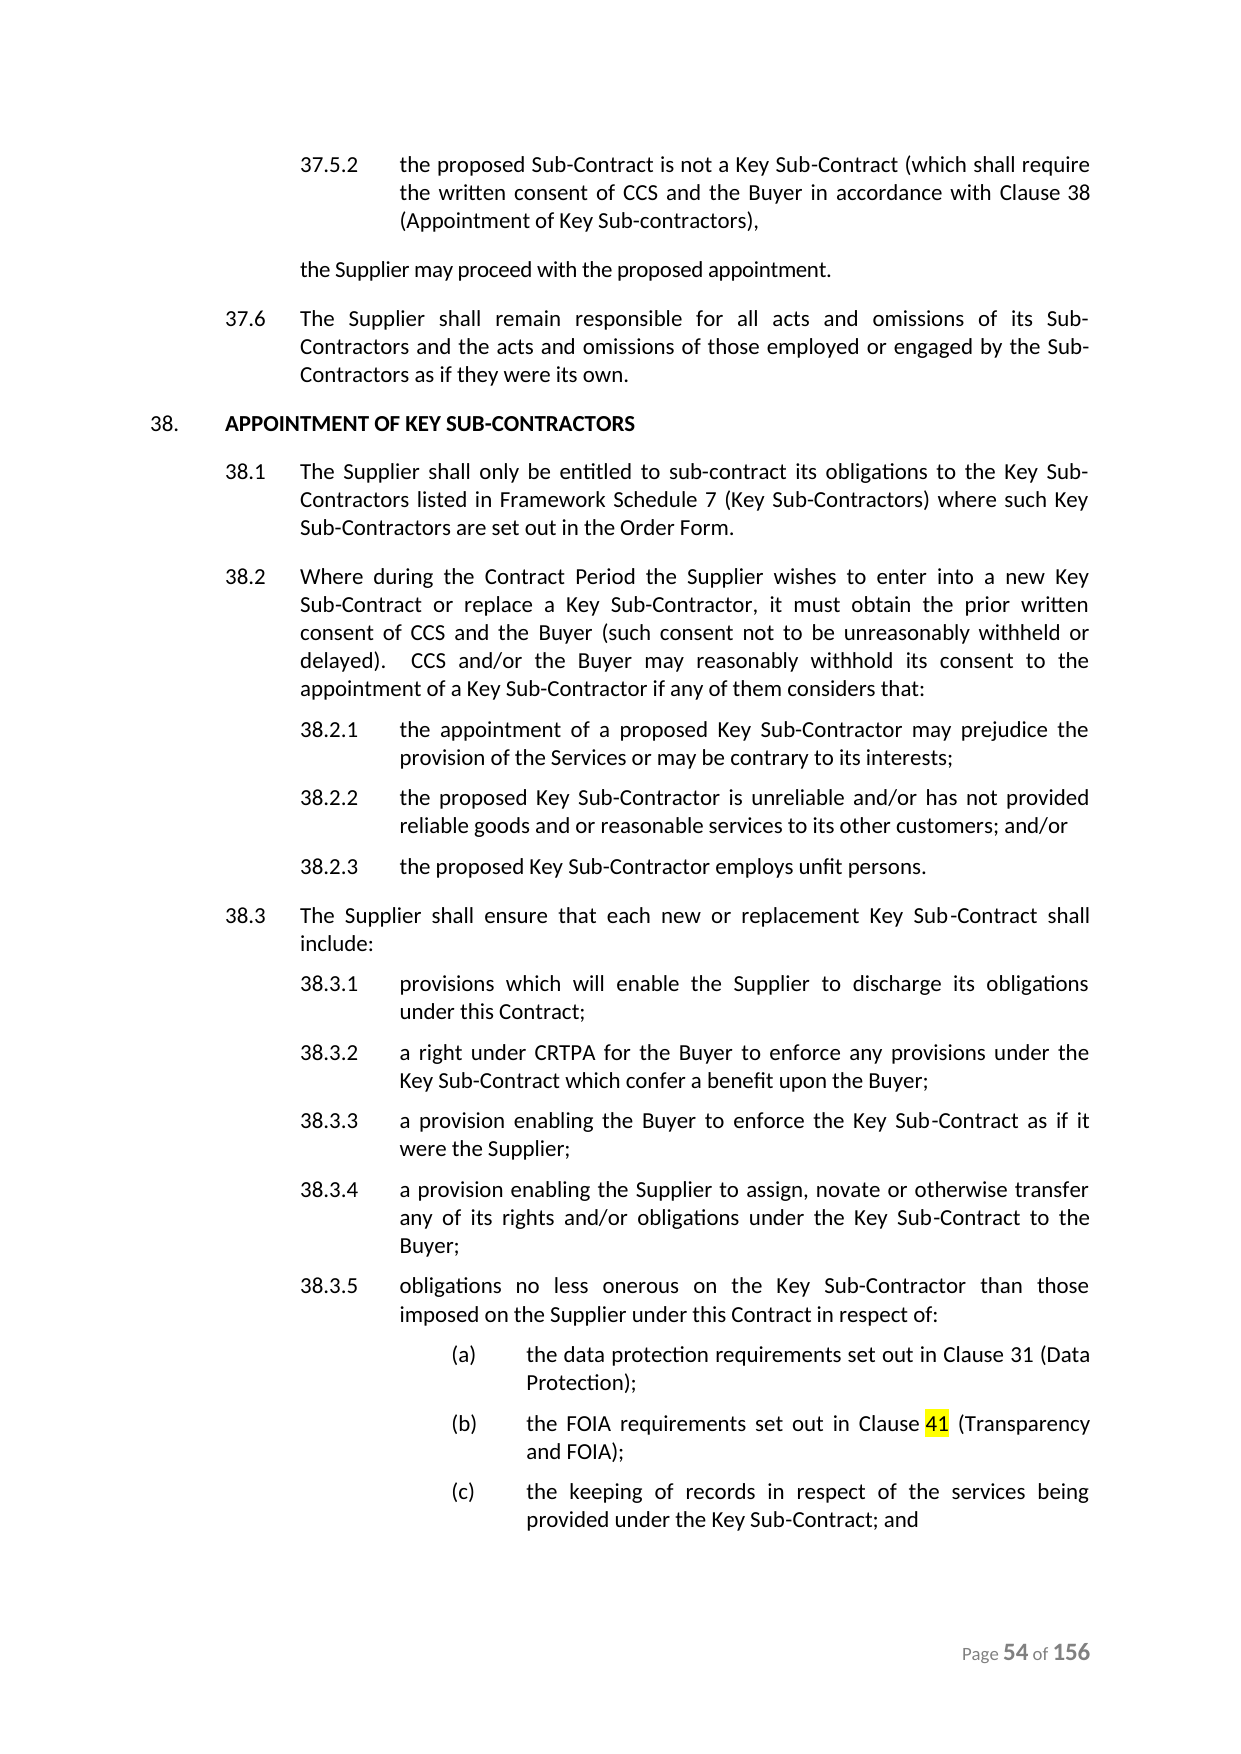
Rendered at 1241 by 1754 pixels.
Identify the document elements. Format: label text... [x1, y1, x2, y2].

subtitle Where during the Contract Period the Supplier wishes to enter into a new Key Sub-Contract or replace a Key Sub-Contractor, it must obtain the prior written consent of CCS and the Buyer (such consent not to be unreasonably withheld or delayed). CCS and/or the Buyer may reasonably withhold its consent to the appointment of a Key Sub-Contractor if any of them considers that: [225, 562, 1090, 702]
list the appointment of a proposed Key Sub-Contractor may prejudice the provision of the Services or may be contrary to its interests; [300, 715, 1090, 771]
list a right under CRTPA for the Buyer to enforce any provisions under the Key Sub-Contract which confer a benefit upon the Buyer; [300, 1038, 1090, 1094]
list the data protection requirements set out in Clause 31 (Data Protection); [451, 1340, 1090, 1396]
subtitle The Supplier shall only be entitled to sub-contract its obligations to the Key Sub-Contractors listed in Framework Schedule 7 (Key Sub-Contractors) where such Key Sub-Contractors are set out in the Order Form. [225, 457, 1090, 542]
list the proposed Key Sub-Contractor is unreliable and/or has not provided reliable goods and or reasonable services to its other customers; and/or [300, 783, 1090, 839]
subtitle The Supplier shall remain responsible for all acts and omissions of its Sub-Contractors and the acts and omissions of those employed or engaged by the Sub-Contractors as if they were its own. [225, 304, 1090, 388]
list the FOIA requirements set out in Clause 41 (Transparency and FOIA); [451, 1409, 1090, 1465]
list provisions which will enable the Supplier to discharge its obligations under this Contract; [300, 969, 1090, 1026]
list obligations no less onerous on the Key Sub-Contractor than those imposed on the Supplier under this Contract in respect of: [300, 1272, 1090, 1328]
subtitle The Supplier shall ensure that each new or replacement Key Sub-Contract shall include: [225, 901, 1090, 957]
list a provision enabling the Supplier to assign, novate or otherwise transfer any of its rights and/or obligations under the Key Sub-Contract to the Buyer; [300, 1175, 1090, 1259]
subtitle APPOINTMENT OF KEY SUB-CONTRACTORS [150, 409, 1090, 437]
list the keeping of records in respect of the services being provided under the Key Sub-Contract; and [451, 1477, 1090, 1533]
list a provision enabling the Buyer to enforce the Key Sub-Contract as if it were the Supplier; [300, 1107, 1090, 1163]
subtitle the Supplier may proceed with the proposed appointment. [300, 255, 1090, 283]
list the proposed Key Sub-Contractor employs unfit persons. [300, 852, 1090, 880]
subtitle the proposed Sub-Contract is not a Key Sub-Contract (which shall require the written consent of CCS and the Buyer in accordance with Clause 38 (Appointment of Key Sub-contractors), [300, 150, 1090, 234]
